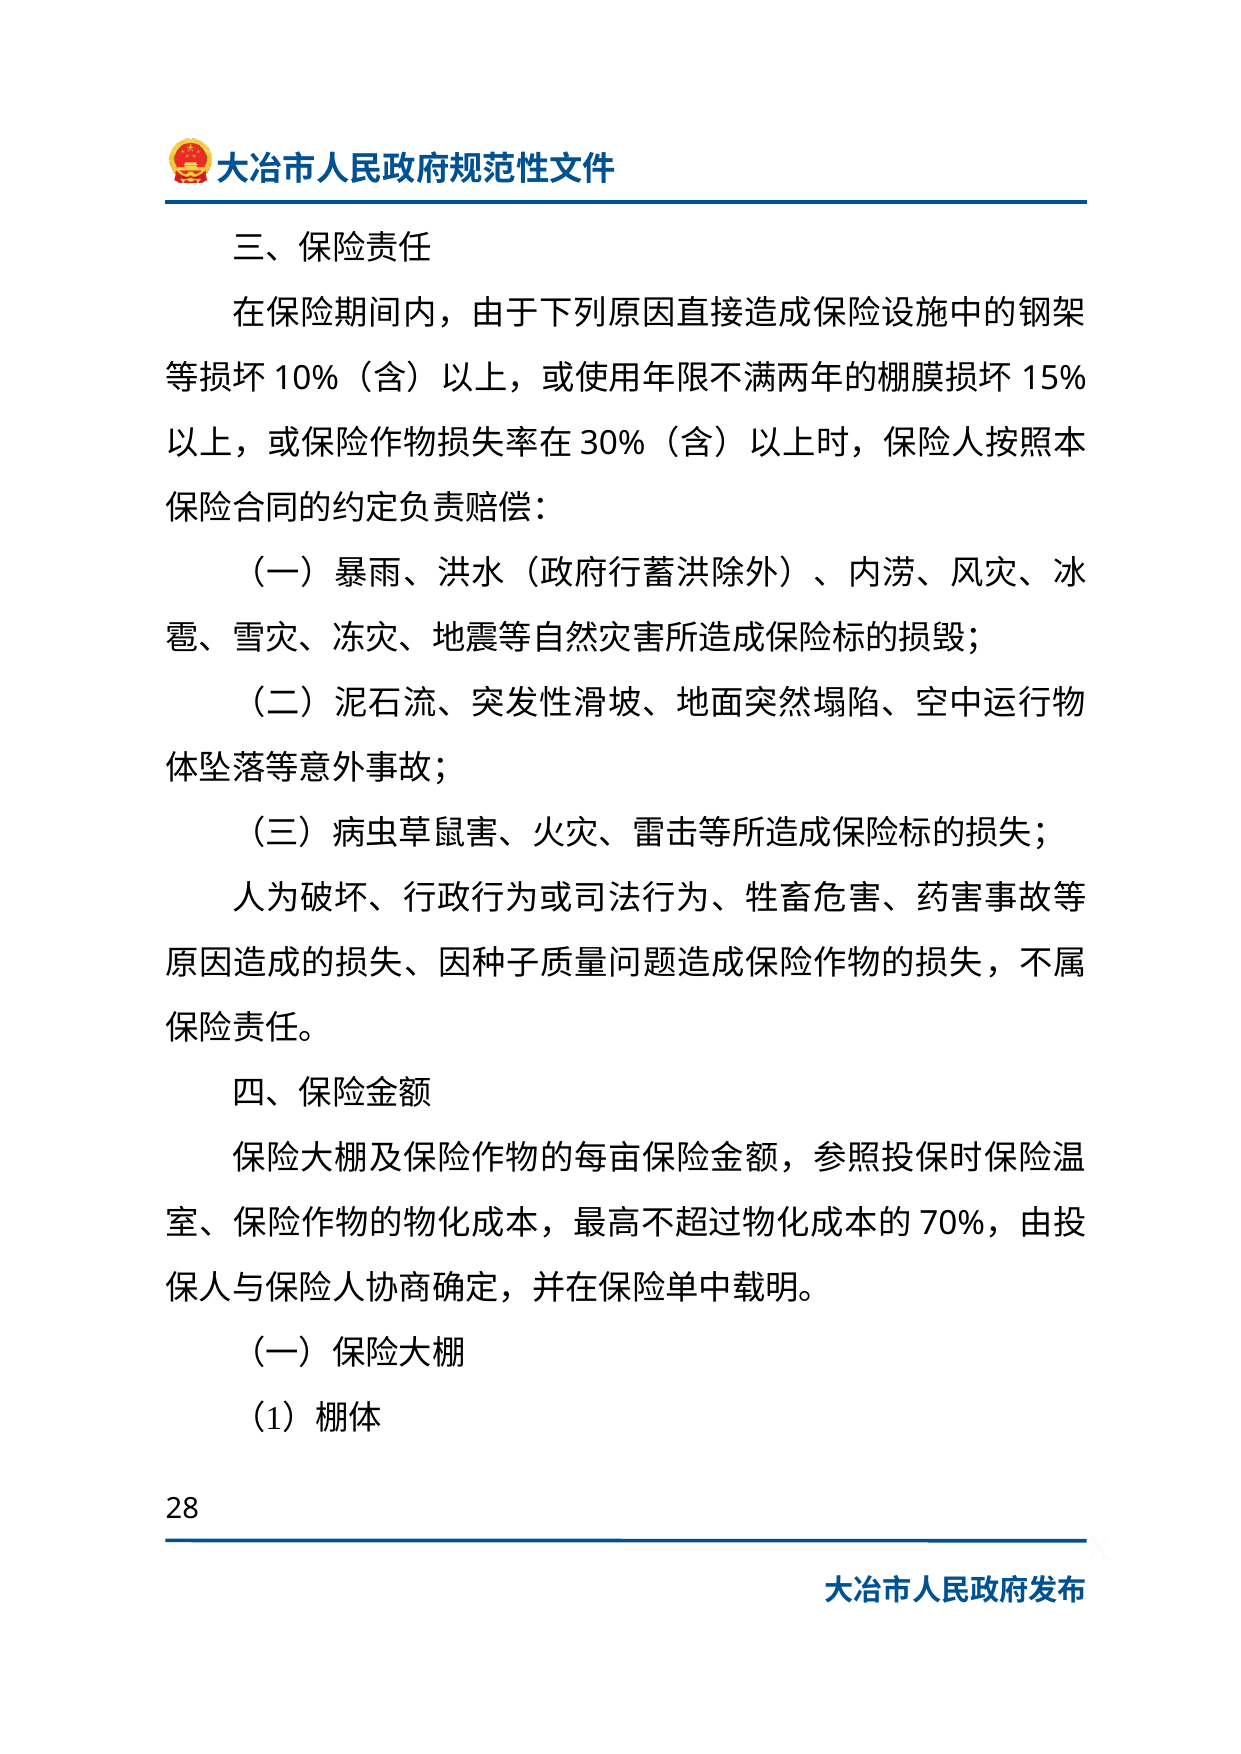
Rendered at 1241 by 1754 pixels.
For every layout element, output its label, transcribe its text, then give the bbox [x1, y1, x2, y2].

picture [165, 136, 216, 187]
text （1）棚体 [165, 1382, 1087, 1447]
text 人为破坏、行政行为或司法行为、牲畜危害、药害事故等原因造成的损失、因种子质量问题造成保险作物的损失，不属保险责任。 [165, 862, 1087, 1057]
text （二）泥石流、突发性滑坡、地面突然塌陷、空中运行物体坠落等意外事故； [165, 667, 1087, 797]
text 保险大棚及保险作物的每亩保险金额，参照投保时保险温室、保险作物的物化成本，最高不超过物化成本的70%，由投保人与保险人协商确定，并在保险单中载明。 [165, 1122, 1087, 1317]
text （一）保险大棚 [165, 1317, 1087, 1382]
text （一）暴雨、洪水（政府行蓄洪除外）、内涝、风灾、冰雹、雪灾、冻灾、地震等自然灾害所造成保险标的损毁； [165, 537, 1087, 667]
text 在保险期间内，由于下列原因直接造成保险设施中的钢架等损坏10%（含）以上，或使用年限不满两年的棚膜损坏15%以上，或保险作物损失率在30%（含）以上时，保险人按照本保险合同的约定负责赔偿： [165, 277, 1087, 537]
text 三、保险责任 [165, 212, 1087, 277]
text （三）病虫草鼠害、火灾、雷击等所造成保险标的损失； [165, 797, 1087, 862]
text 四、保险金额 [165, 1057, 1087, 1122]
